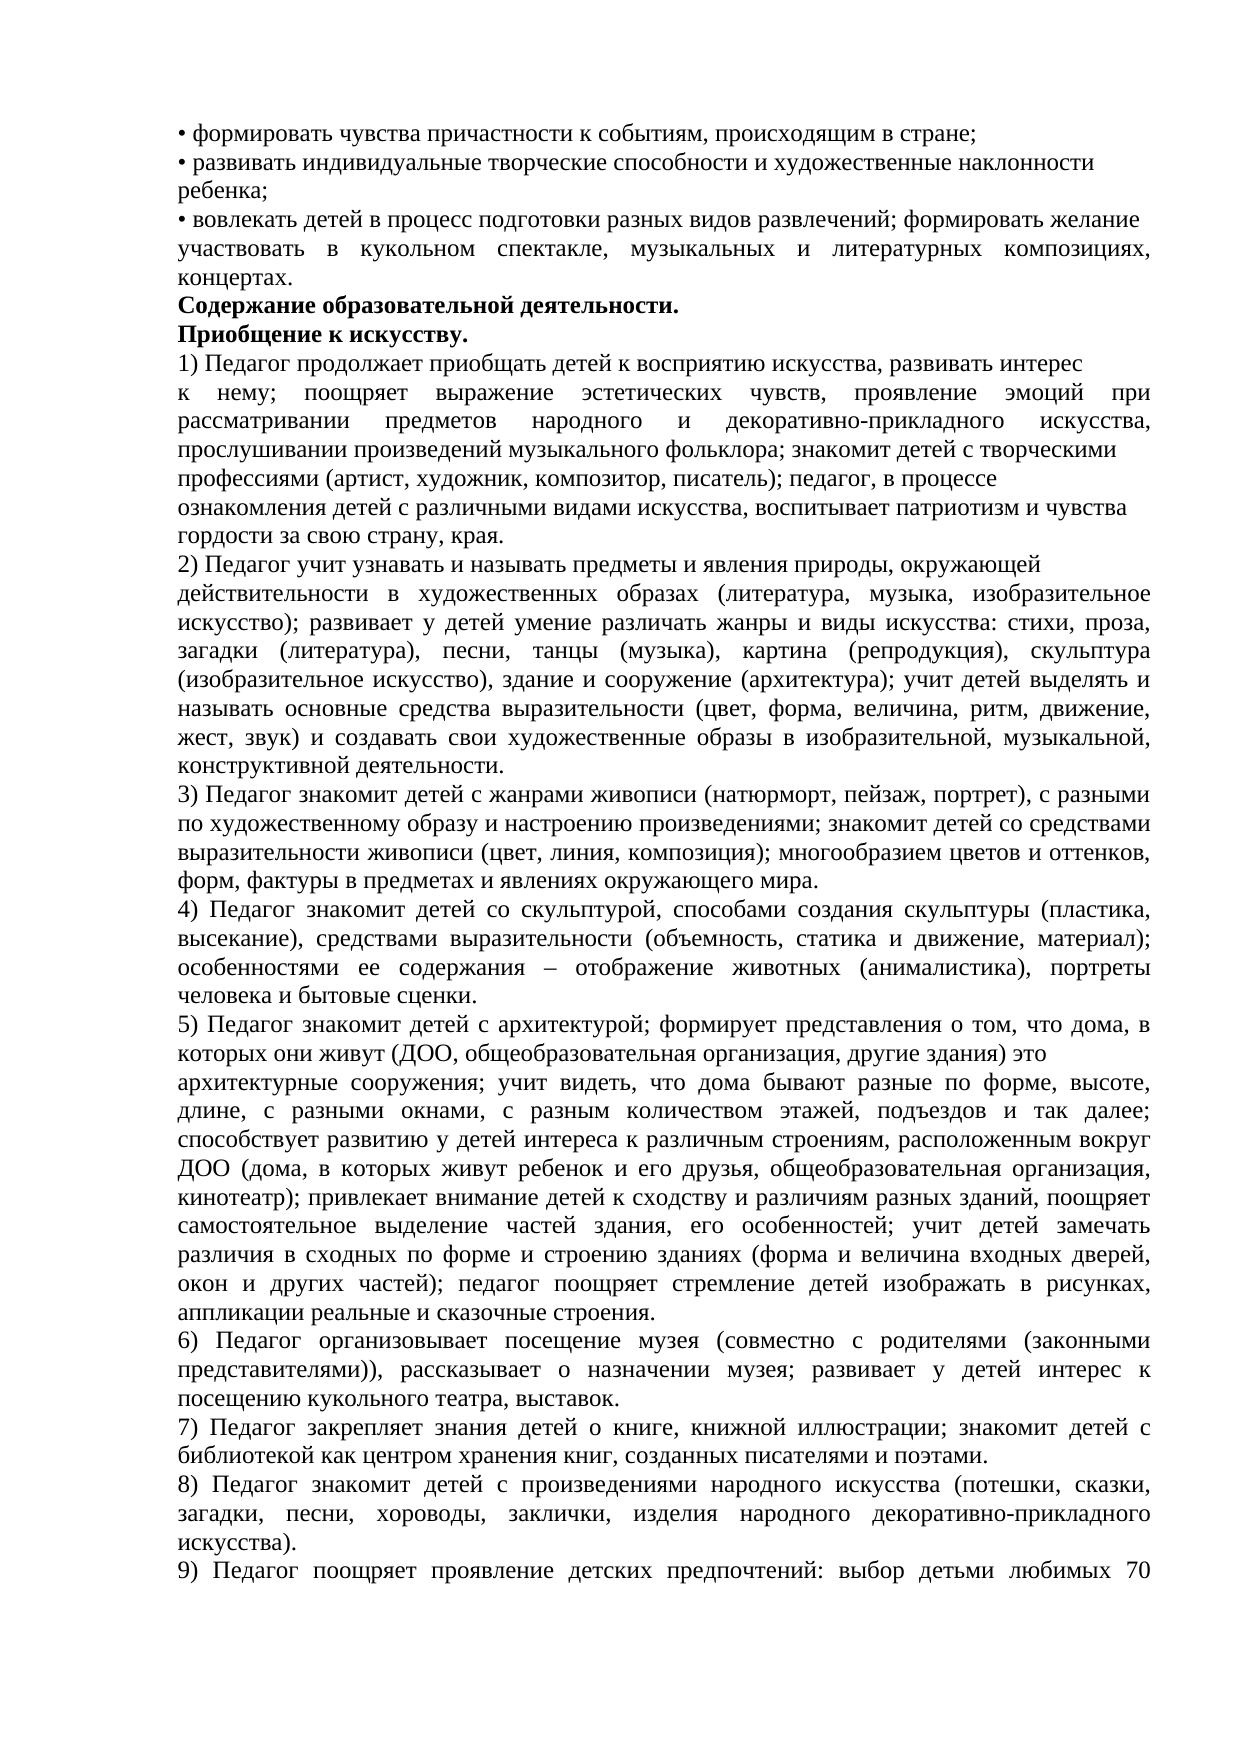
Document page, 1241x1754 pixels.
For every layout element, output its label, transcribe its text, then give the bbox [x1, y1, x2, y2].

text 2) Педагог учит узнавать и называть предметы и явления природы, окружающей [177, 549, 1152, 578]
text архитектурные сооружения; учит видеть, что дома бывают разные по форме, высоте, длине, с разными окнами, с разным количеством этажей, подъездов и так далее; способствует развитию у детей интереса к различным строениям, расположенным вокруг ДОО (дома, в которых живут ребенок и его друзья, общеобразовательная организация, кинотеатр); привлекает внимание детей к сходству и различиям разных зданий, поощряет самостоятельное выделение частей здания, его особенностей; учит детей замечать различия в сходных по форме и строению зданиях (форма и величина входных дверей, окон и других частей); педагог поощряет стремление детей изображать в рисунках, аппликации реальные и сказочные строения. [177, 1067, 1152, 1326]
text 5) Педагог знакомит детей с архитектурой; формирует представления о том, что дома, в которых они живут (ДОО, общеобразовательная организация, другие здания) это [177, 1009, 1152, 1067]
text 7) Педагог закрепляет знания детей о книге, книжной иллюстрации; знакомит детей с библиотекой как центром хранения книг, созданных писателями и поэтами. [177, 1412, 1152, 1469]
text профессиями (артист, художник, композитор, писатель); педагог, в процессе [177, 463, 1152, 492]
text 6) Педагог организовывает посещение музея (совместно с родителями (законными представителями)), рассказывает о назначении музея; развивает у детей интерес к посещению кукольного театра, выставок. [177, 1326, 1152, 1412]
text к нему; поощряет выражение эстетических чувств, проявление эмоций при рассматривании предметов народного и декоративно-прикладного искусства, прослушивании произведений музыкального фольклора; знакомит детей с творческими [177, 377, 1152, 463]
text ознакомления детей с различными видами искусства, воспитывает патриотизм и чувства [177, 492, 1152, 521]
text 3) Педагог знакомит детей с жанрами живописи (натюрморт, пейзаж, портрет), с разными по художественному образу и настроению произведениями; знакомит детей со средствами выразительности живописи (цвет, линия, композиция); многообразием цветов и оттенков, форм, фактуры в предметах и явлениях окружающего мира. [177, 779, 1152, 894]
text 4) Педагог знакомит детей со скульптурой, способами создания скульптуры (пластика, высекание), средствами выразительности (объемность, статика и движение, материал); особенностями ее содержания – отображение животных (анималистика), портреты человека и бытовые сценки. [177, 894, 1152, 1009]
text ребенка; [177, 176, 1152, 204]
text 1) Педагог продолжает приобщать детей к восприятию искусства, развивать интерес [177, 348, 1152, 377]
text • развивать индивидуальные творческие способности и художественные наклонности [177, 147, 1152, 176]
text • вовлекать детей в процесс подготовки разных видов развлечений; формировать желание [177, 204, 1152, 233]
text Приобщение к искусству. [177, 319, 1152, 348]
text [177, 1469, 1152, 1584]
text • формировать чувства причастности к событиям, происходящим в стране; [177, 118, 1152, 147]
text гордости за свою страну, края. [177, 521, 1152, 549]
text действительности в художественных образах (литература, музыка, изобразительное искусство); развивает у детей умение различать жанры и виды искусства: стихи, проза, загадки (литература), песни, танцы (музыка), картина (репродукция), скульптура (изобразительное искусство), здание и сооружение (архитектура); учит детей выделять и называть основные средства выразительности (цвет, форма, величина, ритм, движение, жест, звук) и создавать свои художественные образы в изобразительной, музыкальной, конструктивной деятельности. [177, 578, 1152, 779]
text Содержание образовательной деятельности. [177, 291, 1152, 319]
text участвовать в кукольном спектакле, музыкальных и литературных композициях, концертах. [177, 233, 1152, 291]
